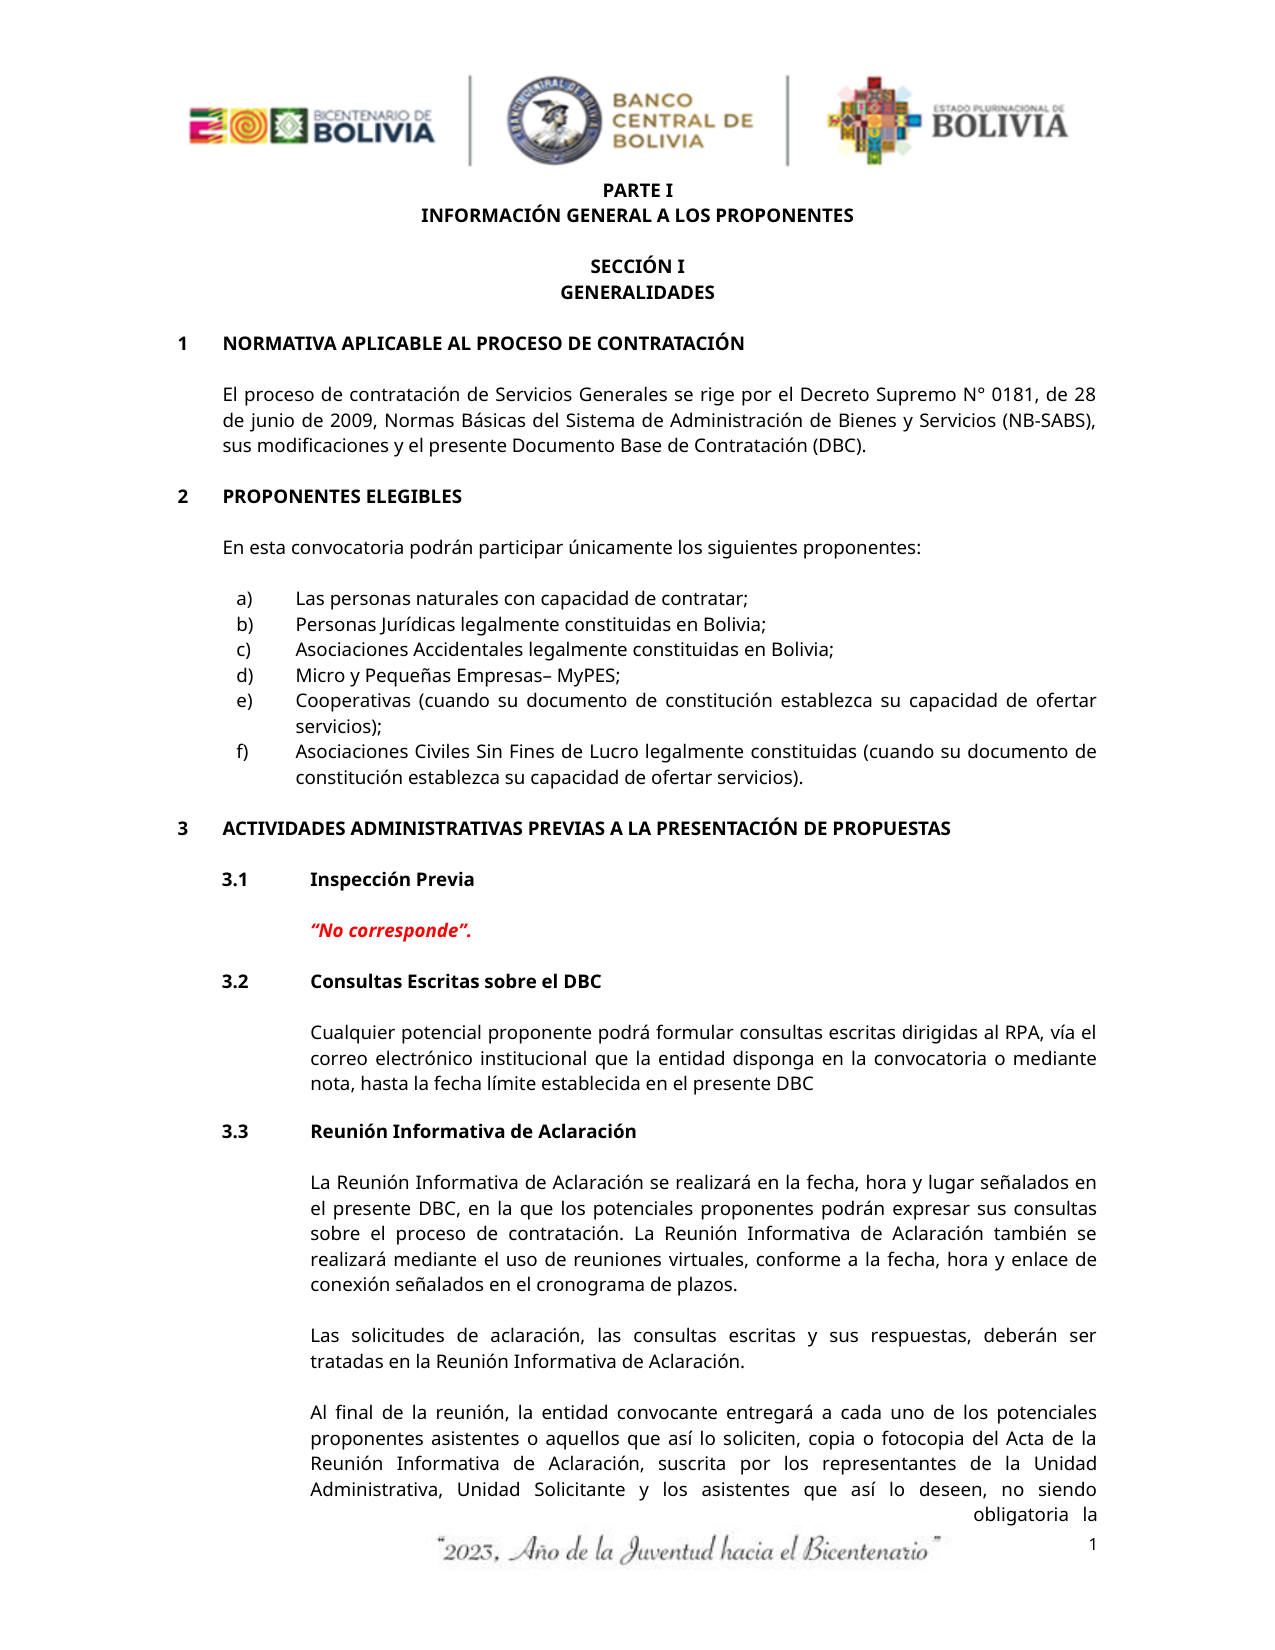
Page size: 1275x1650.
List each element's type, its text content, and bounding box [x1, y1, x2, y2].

list Consultas Escritas sobre el DBC [222, 968, 1098, 994]
picture [420, 1527, 955, 1584]
text El proceso de contratación de Servicios Generales se rige por el Decreto Supremo N° 0181, de 28 de junio de 2009, Normas Básicas del Sistema de Administración de Bienes y Servicios (NB-SABS), sus modificaciones y el presente Documento Base de Contratación (DBC). [222, 381, 1098, 458]
list “No corresponde”. [310, 917, 1098, 943]
text Cualquier potencial proponente podrá formular consultas escritas dirigidas al RPA, vía el correo electrónico institucional que la entidad disponga en la convocatoria o mediante nota, hasta la fecha límite establecida en el presente DBC [310, 1019, 1098, 1096]
list La Reunión Informativa de Aclaración se realizará en la fecha, hora y lugar señalados en el presente DBC, en la que los potenciales proponentes podrán expresar sus consultas sobre el proceso de contratación. La Reunión Informativa de Aclaración también se realizará mediante el uso de reuniones virtuales, conforme a la fecha, hora y enlace de conexión señalados en el cronograma de plazos. [310, 1170, 1098, 1297]
list Las solicitudes de aclaración, las consultas escritas y sus respuestas, deberán ser tratadas en la Reunión Informativa de Aclaración. [310, 1323, 1098, 1374]
list Reunión Informativa de Aclaración [222, 1119, 1098, 1144]
list Asociaciones Accidentales legalmente constituidas en Bolivia; [236, 637, 1098, 662]
text GENERALIDADES [177, 279, 1098, 305]
list Asociaciones Civiles Sin Fines de Lucro legalmente constituidas (cuando su documento de constitución establezca su capacidad de ofertar servicios). [236, 739, 1098, 790]
list Inspección Previa [222, 866, 1098, 892]
list Personas Jurídicas legalmente constituidas en Bolivia; [236, 611, 1098, 637]
text INFORMACIÓN GENERAL A LOS PROPONENTES [177, 203, 1098, 228]
title PROPONENTES ELEGIBLES [177, 483, 1098, 509]
list Micro y Pequeñas Empresas– MyPES; [236, 662, 1098, 688]
title ACTIVIDADES ADMINISTRATIVAS PREVIAS A LA PRESENTACIÓN DE PROPUESTAS [177, 815, 1098, 841]
list Cooperativas (cuando su documento de constitución establezca su capacidad de ofertar servicios); [236, 688, 1098, 739]
title NORMATIVA APLICABLE AL PROCESO DE CONTRATACIÓN [177, 330, 1098, 356]
text PARTE I [177, 177, 1098, 203]
picture [171, 25, 1092, 169]
list Las personas naturales con capacidad de contratar; [236, 586, 1098, 611]
text En esta convocatoria podrán participar únicamente los siguientes proponentes: [222, 534, 1098, 560]
text SECCIÓN I [177, 254, 1098, 279]
